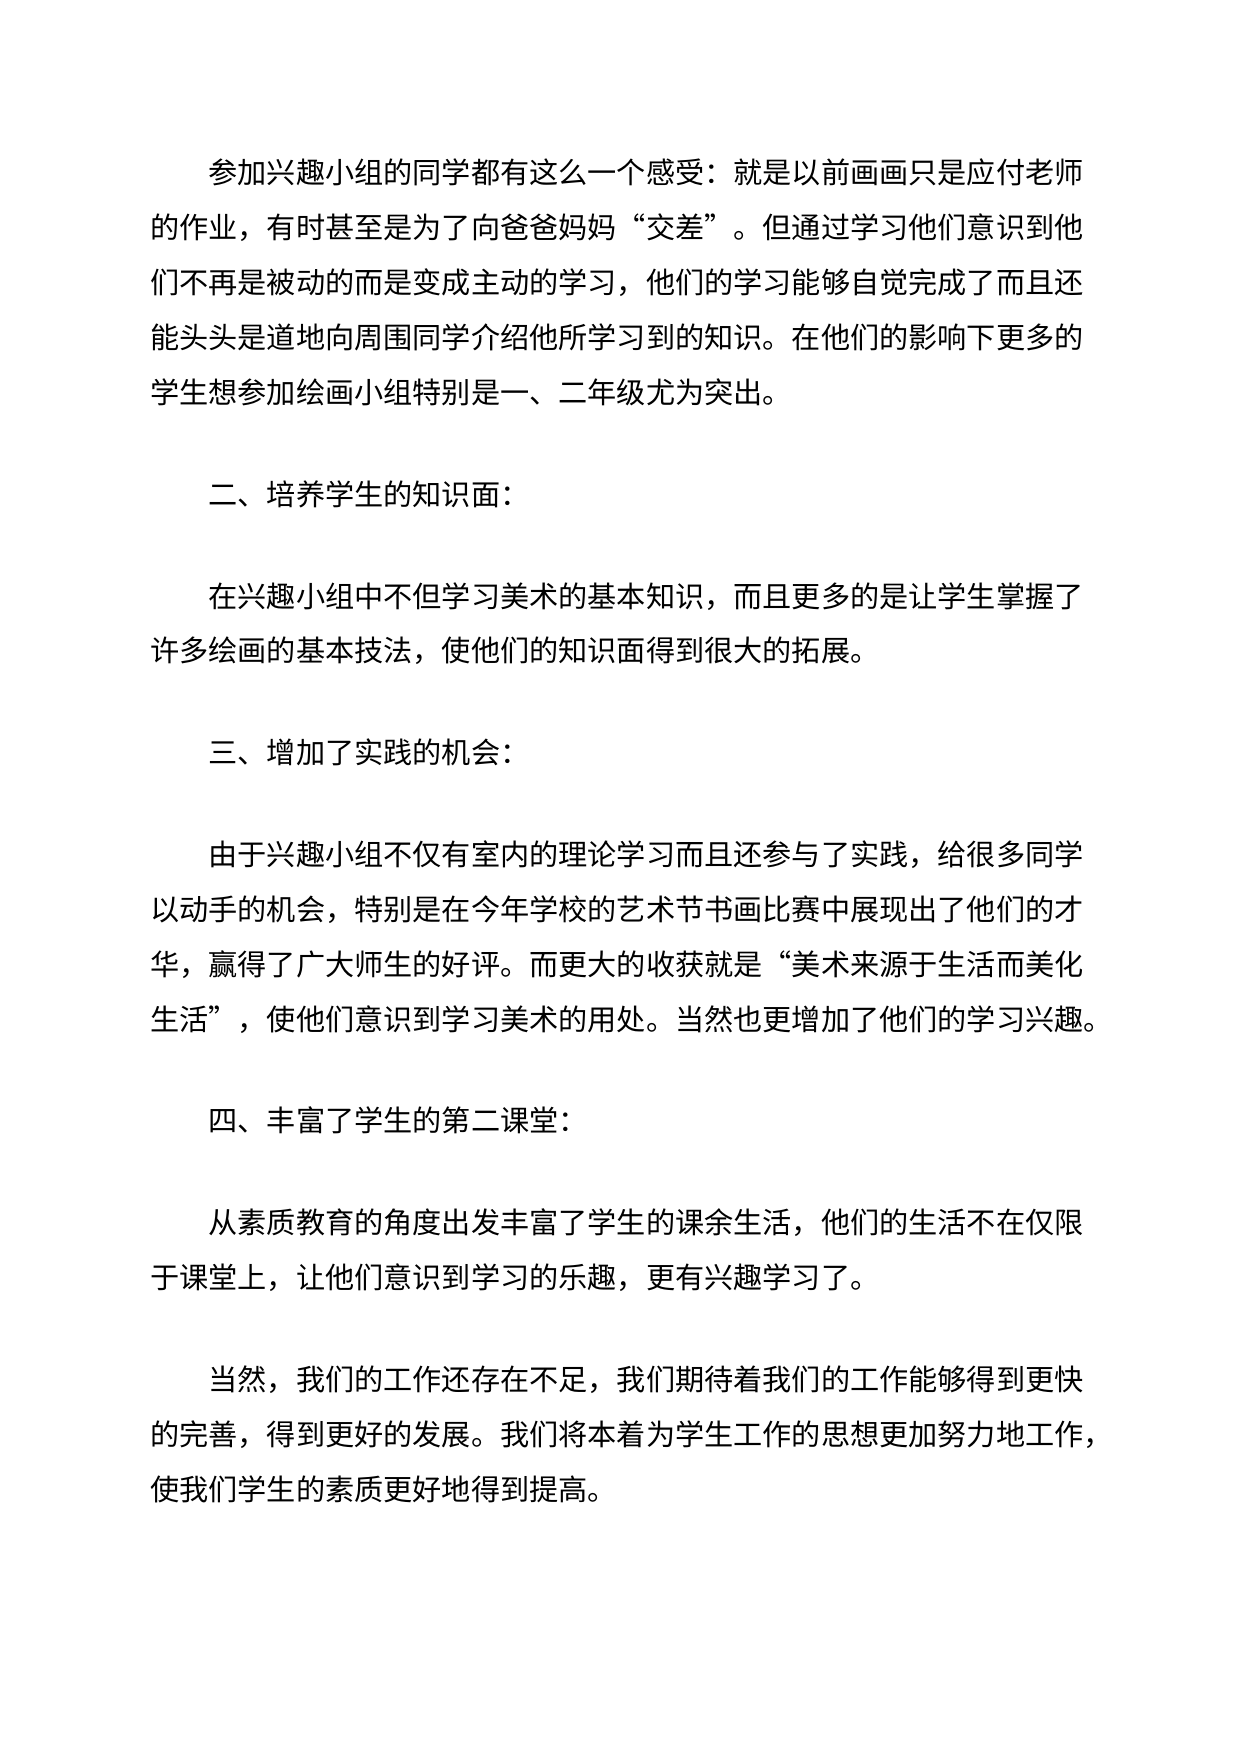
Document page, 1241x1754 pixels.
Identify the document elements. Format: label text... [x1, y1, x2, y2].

text 从素质教育的角度出发丰富了学生的课余生活，他们的生活不在仅限于课堂上，让他们意识到学习的乐趣，更有兴趣学习了。 [150, 1200, 1090, 1297]
text 参加兴趣小组的同学都有这么一个感受：就是以前画画只是应付老师的作业，有时甚至是为了向爸爸妈妈“交差”。但通过学习他们意识到他们不再是被动的而是变成主动的学习，他们的学习能够自觉完成了而且还能头头是道地向周围同学介绍他所学习到的知识。在他们的影响下更多的学生想参加绘画小组特别是一、二年级尤为突出。 [150, 150, 1090, 412]
text 二、培养学生的知识面： [150, 471, 1090, 514]
text 当然，我们的工作还存在不足，我们期待着我们的工作能够得到更快的完善，得到更好的发展。我们将本着为学生工作的思想更加努力地工作，使我们学生的素质更好地得到提高。 [150, 1356, 1090, 1508]
text 由于兴趣小组不仅有室内的理论学习而且还参与了实践，给很多同学以动手的机会，特别是在今年学校的艺术节书画比赛中展现出了他们的才华，赢得了广大师生的好评。而更大的收获就是“美术来源于生活而美化生活”，使他们意识到学习美术的用处。当然也更增加了他们的学习兴趣。 [150, 832, 1090, 1038]
text 三、增加了实践的机会： [150, 730, 1090, 772]
text 四、丰富了学生的第二课堂： [150, 1098, 1090, 1140]
text 在兴趣小组中不但学习美术的基本知识，而且更多的是让学生掌握了许多绘画的基本技法，使他们的知识面得到很大的拓展。 [150, 573, 1090, 670]
